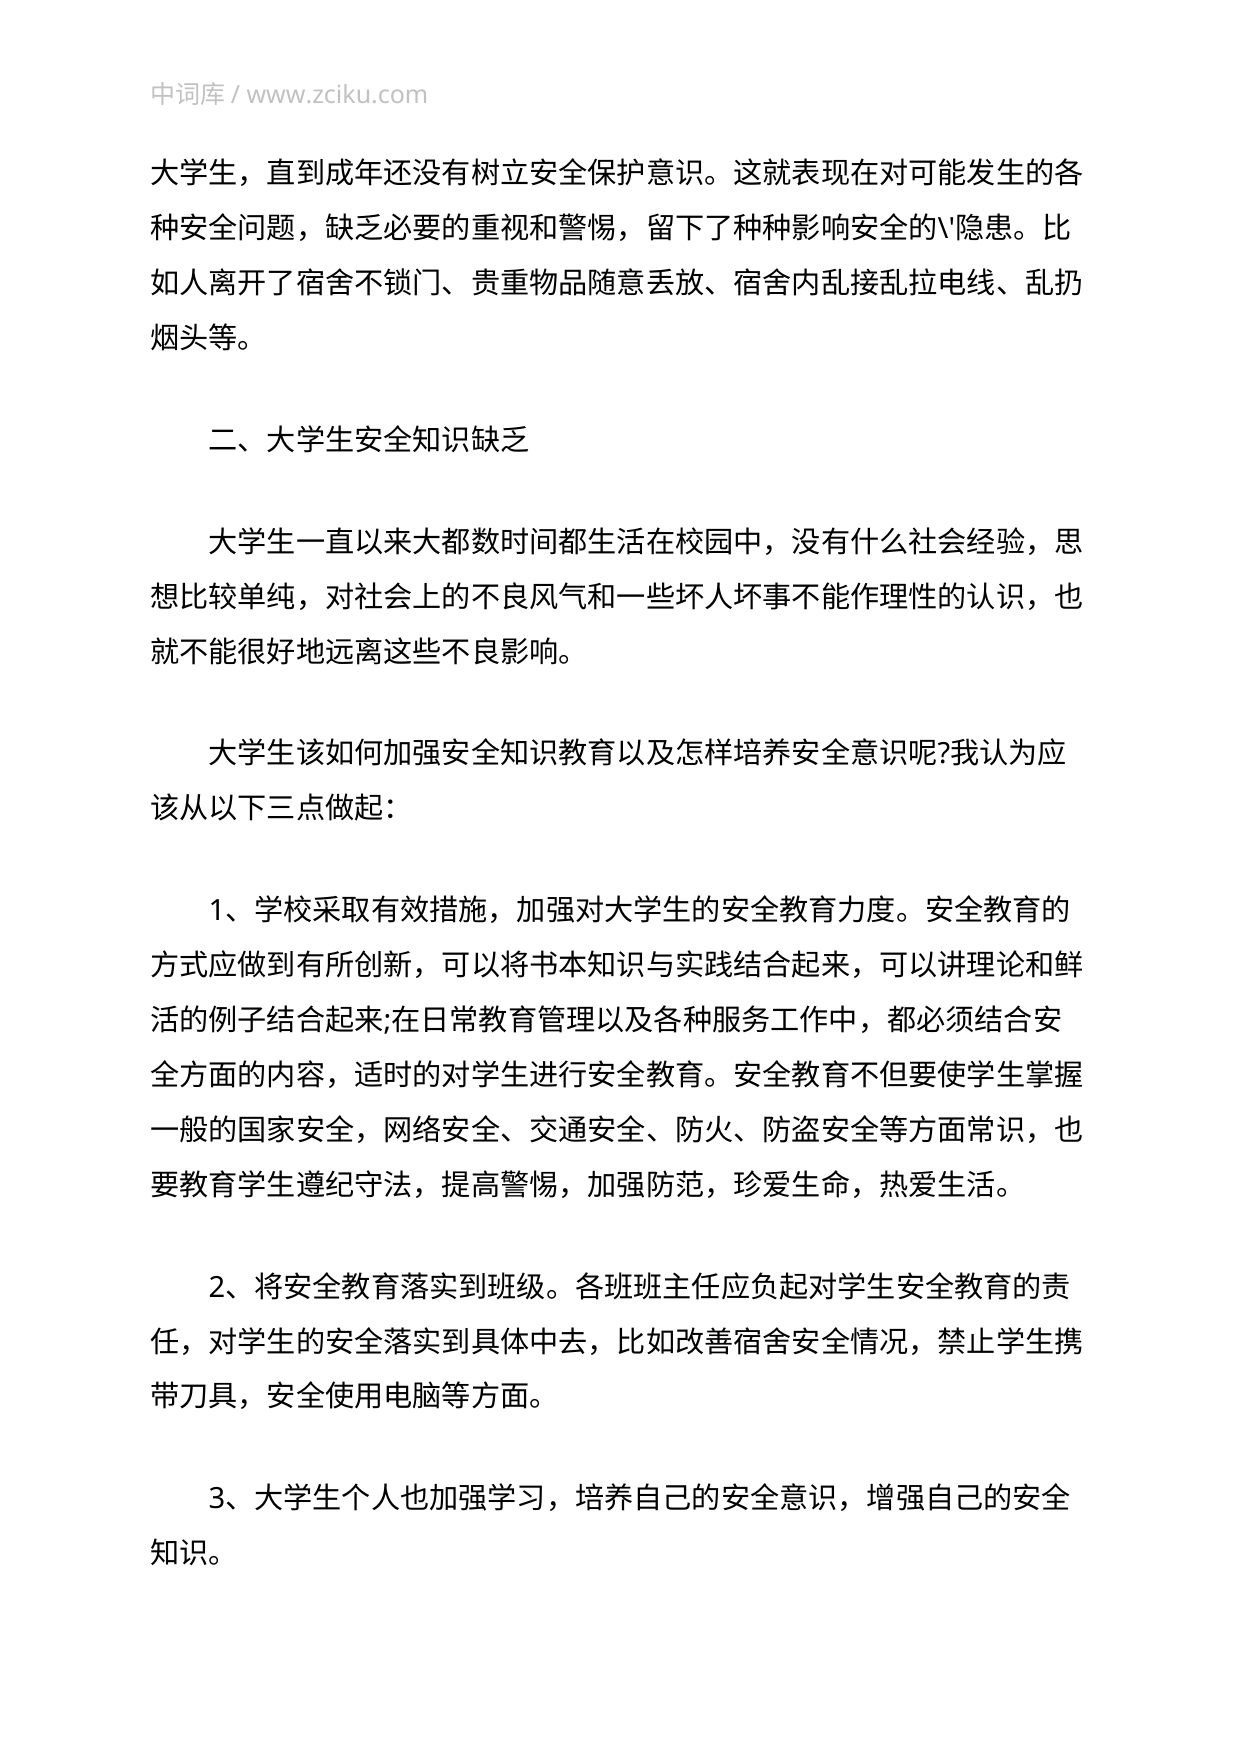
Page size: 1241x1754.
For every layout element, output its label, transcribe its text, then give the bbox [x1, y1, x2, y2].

text 大学生该如何加强安全知识教育以及怎样培养安全意识呢?我认为应该从以下三点做起： [150, 730, 1090, 827]
text 1、学校采取有效措施，加强对大学生的安全教育力度。安全教育的方式应做到有所创新，可以将书本知识与实践结合起来，可以讲理论和鲜活的例子结合起来;在日常教育管理以及各种服务工作中，都必须结合安全方面的内容，适时的对学生进行安全教育。安全教育不但要使学生掌握一般的国家安全，网络安全、交通安全、防火、防盗安全等方面常识，也要教育学生遵纪守法，提高警惕，加强防范，珍爱生命，热爱生活。 [150, 887, 1090, 1204]
text 3、大学生个人也加强学习，培养自己的安全意识，增强自己的安全知识。 [150, 1475, 1090, 1572]
text 二、大学生安全知识缺乏 [150, 417, 1090, 459]
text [150, 150, 1090, 357]
text 大学生一直以来大都数时间都生活在校园中，没有什么社会经验，思想比较单纯，对社会上的不良风气和一些坏人坏事不能作理性的认识，也就不能很好地远离这些不良影响。 [150, 518, 1090, 670]
text 2、将安全教育落实到班级。各班班主任应负起对学生安全教育的责任，对学生的安全落实到具体中去，比如改善宿舍安全情况，禁止学生携带刀具，安全使用电脑等方面。 [150, 1263, 1090, 1415]
